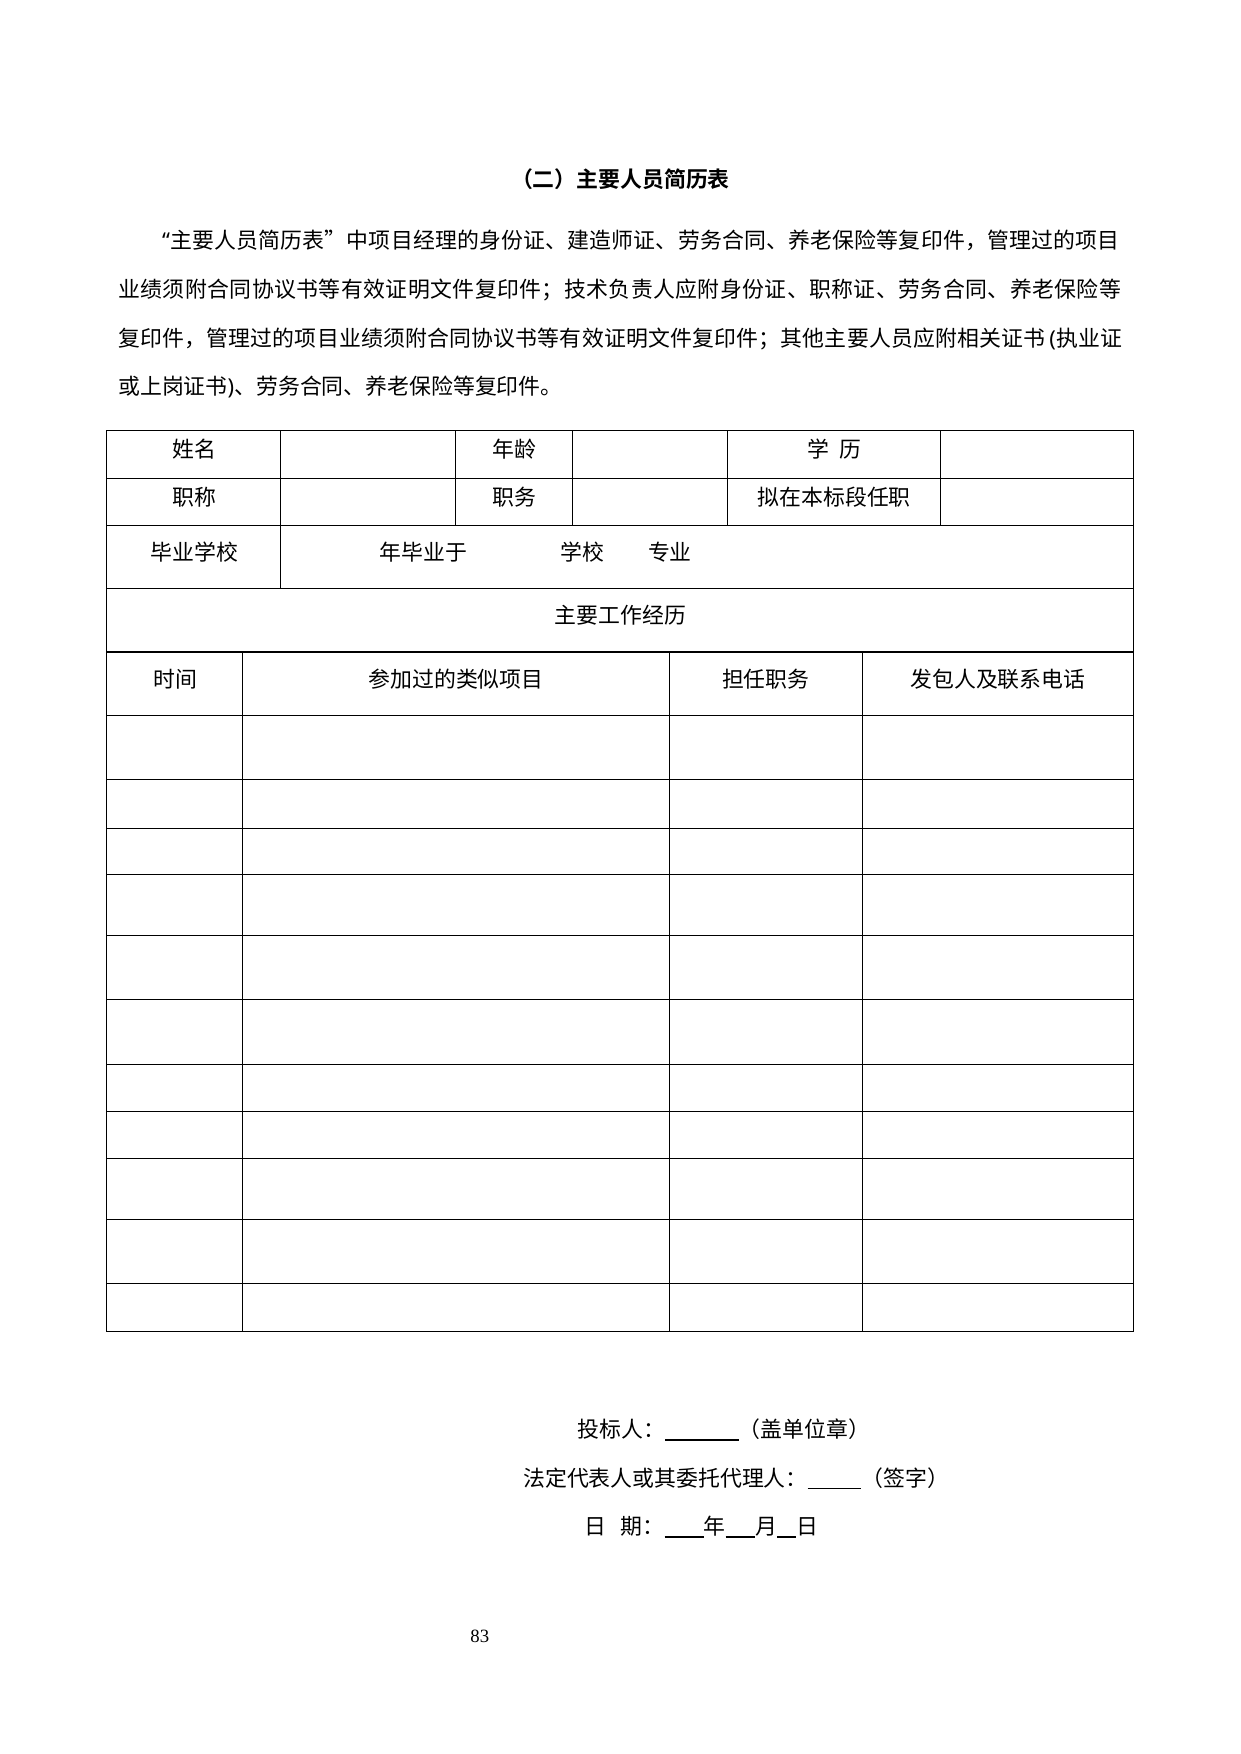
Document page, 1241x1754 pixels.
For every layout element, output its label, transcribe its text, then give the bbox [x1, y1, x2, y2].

table_cell [670, 936, 862, 998]
table_cell [243, 875, 669, 935]
table_cell [243, 1112, 669, 1157]
table_cell [107, 1112, 242, 1157]
table_cell [863, 829, 1133, 873]
table_cell [863, 1284, 1133, 1331]
table_cell [941, 479, 1133, 525]
table_cell 发包人及联系电话 [863, 653, 1133, 715]
table_cell [243, 1000, 669, 1064]
table_cell [863, 1065, 1133, 1111]
table_cell [863, 780, 1133, 827]
table_cell 拟在本标段任职 [728, 479, 940, 525]
table_cell [243, 780, 669, 827]
table_cell [243, 1220, 669, 1283]
table_cell [243, 716, 669, 779]
table_cell [107, 1065, 242, 1111]
table_cell [107, 875, 242, 935]
text （二）主要人员简历表 [118, 162, 1122, 194]
table_cell [281, 479, 455, 525]
table_header 姓名 [107, 431, 280, 478]
table_cell [670, 716, 862, 779]
table_cell [243, 1284, 669, 1331]
table_cell [863, 1220, 1133, 1283]
table_cell [863, 875, 1133, 935]
table_cell [863, 1159, 1133, 1219]
table_cell [243, 1065, 669, 1111]
table_cell [863, 716, 1133, 779]
table_cell 担任职务 [670, 653, 862, 715]
table_cell [670, 1284, 862, 1331]
table_cell [670, 1000, 862, 1064]
table_header [941, 431, 1133, 478]
table_header 年龄 [456, 431, 572, 478]
table_cell [863, 1000, 1133, 1064]
text 投标人： （盖单位章） [118, 1412, 1078, 1444]
table_header [281, 431, 455, 478]
text “主要人员简历表”中项目经理的身份证、建造师证、劳务合同、养老保险等复印件，管理过的项目业绩须附合同协议书等有效证明文件复印件；技术负责人应附身份证、职称证、劳务合同、养老保险等复印件，管理过的项目业绩须附合同协议书等有效证明文件复印件；其他主要人员应附相关证书(执业证或上岗证书)、劳务合同、养老保险等复印件。 [118, 223, 1122, 402]
table_cell [243, 829, 669, 873]
text 日 期： 年 月 日 [118, 1508, 1041, 1541]
table_cell [107, 780, 242, 827]
table_cell [107, 1220, 242, 1283]
table_cell 职务 [456, 479, 572, 525]
table_cell 时间 [107, 653, 242, 715]
table_header 学 历 [728, 431, 940, 478]
table_cell [107, 1000, 242, 1064]
table_cell [670, 1159, 862, 1219]
table_cell [670, 1065, 862, 1111]
table_cell [107, 1159, 242, 1219]
table_cell [107, 716, 242, 779]
text 法定代表人或其委托代理人： （签字） [118, 1460, 1122, 1493]
table_cell 年毕业于 学校 专业 [281, 526, 1133, 588]
table_cell [670, 875, 862, 935]
table_cell [243, 1159, 669, 1219]
table_cell 主要工作经历 [107, 589, 1133, 651]
table_cell [107, 1284, 242, 1331]
table_cell [863, 936, 1133, 998]
table_cell 毕业学校 [107, 526, 280, 588]
table_cell [670, 1220, 862, 1283]
table_cell 职称 [107, 479, 280, 525]
table_header [573, 431, 727, 478]
table_cell [670, 829, 862, 873]
table_cell 参加过的类似项目 [243, 653, 669, 715]
table_cell [107, 936, 242, 998]
table_cell [670, 780, 862, 827]
table_cell [670, 1112, 862, 1157]
table_cell [863, 1112, 1133, 1157]
table_cell [573, 479, 727, 525]
table_cell [243, 936, 669, 998]
table_cell [107, 829, 242, 873]
